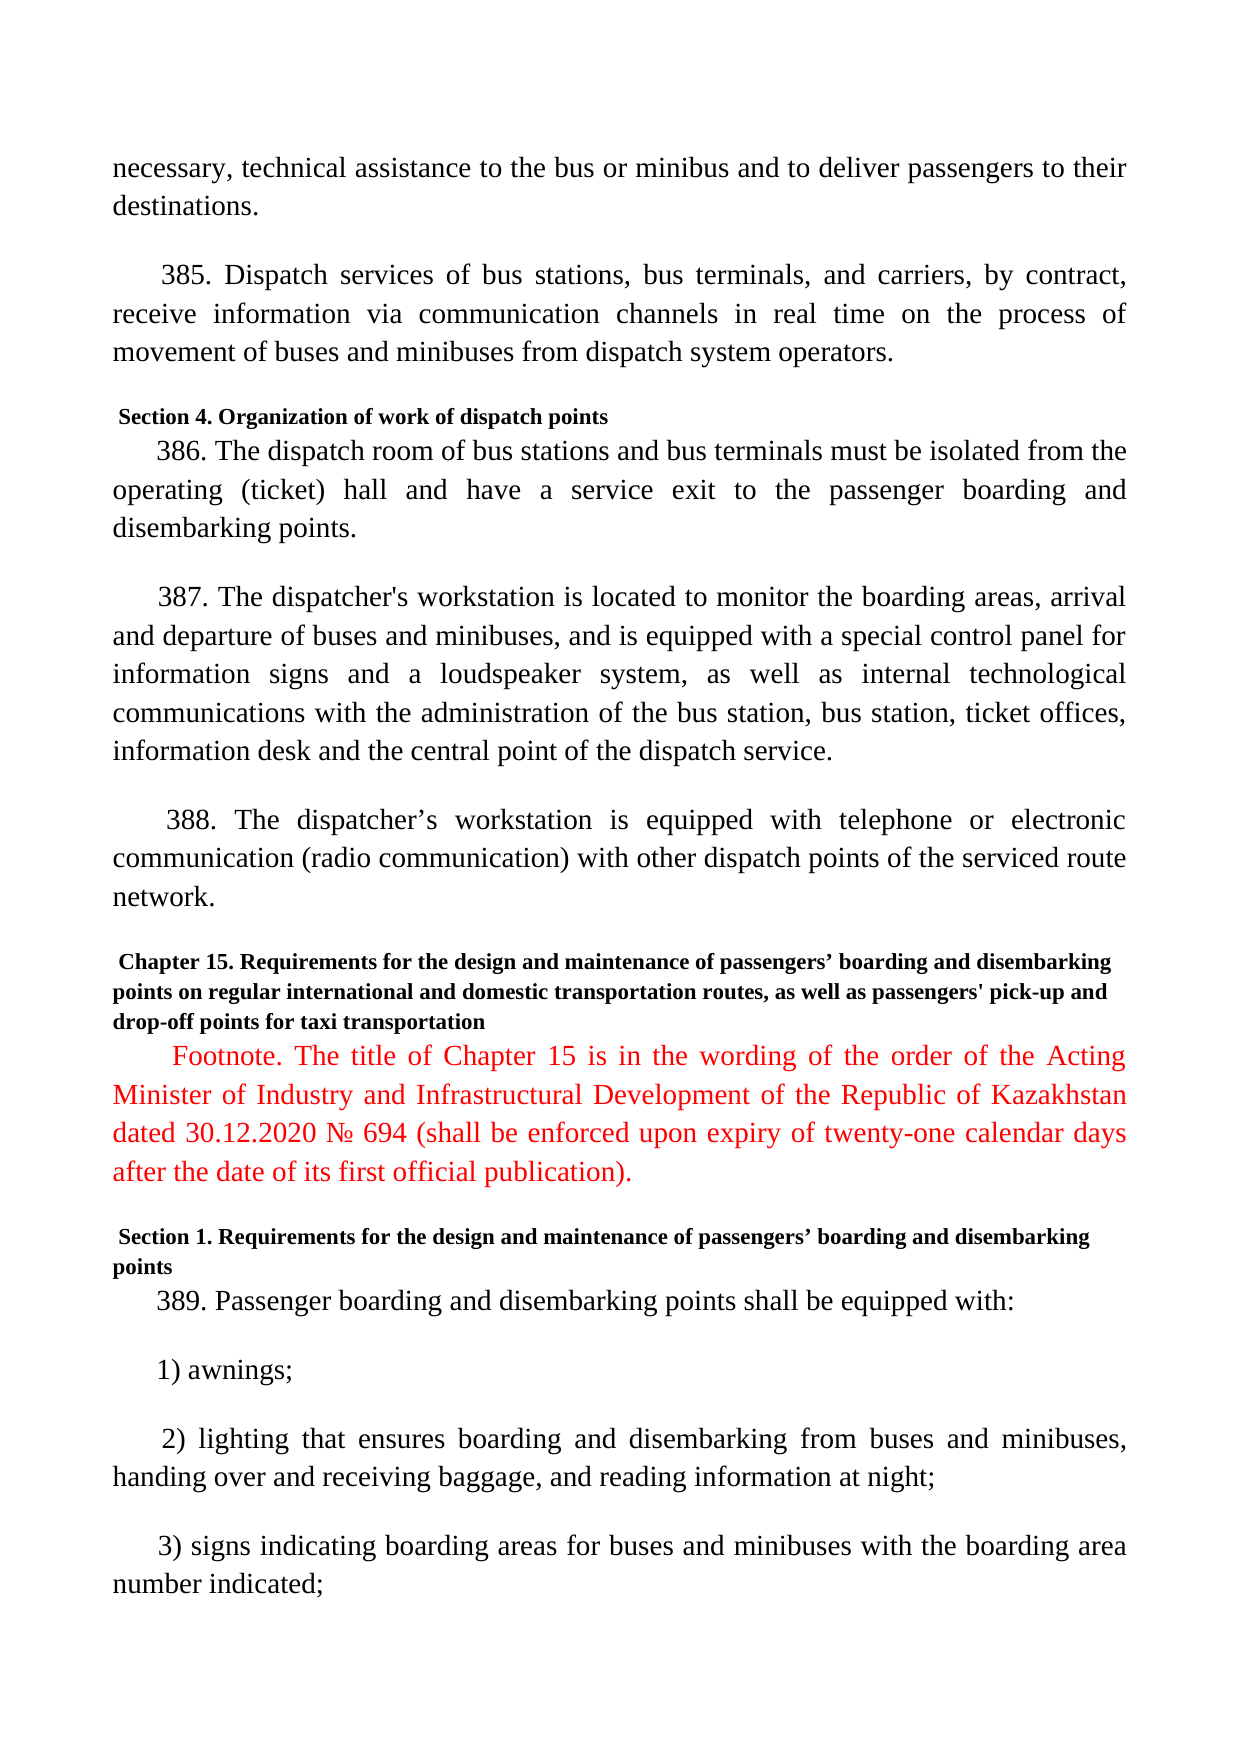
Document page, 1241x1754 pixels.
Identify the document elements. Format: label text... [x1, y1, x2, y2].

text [112, 150, 1128, 222]
text 387. The dispatcher's workstation is located to monitor the boarding areas, arrival and departure of buses and minibuses, and is equipped with a special control panel for information signs and a loudspeaker system, as well as internal technological communications with the administration of the bus station, bus station, ticket offices, information desk and the central point of the dispatch service. [112, 579, 1128, 767]
text 386. The dispatch room of bus stations and bus terminals must be isolated from the operating (ticket) hall and have a service exit to the passenger boarding and disembarking points. [112, 433, 1128, 544]
text 389. Passenger boarding and disembarking points shall be equipped with: [112, 1283, 1128, 1317]
text 388. The dispatcher’s workstation is equipped with telephone or electronic communication (radio communication) with other dispatch points of the serviced route network. [112, 802, 1128, 913]
text Section 1. Requirements for the design and maintenance of passengers’ boarding and disembarking points [112, 1223, 1128, 1279]
text 2) lighting that ensures boarding and disembarking from buses and minibuses, handing over and receiving baggage, and reading information at night; [112, 1421, 1128, 1493]
text 1) awnings; [112, 1352, 1128, 1386]
text Chapter 15. Requirements for the design and maintenance of passengers’ boarding and disembarking points on regular international and domestic transportation routes, as well as passengers' pick-up and drop-off points for taxi transportation [112, 948, 1128, 1035]
text Section 4. Organization of work of dispatch points [112, 403, 1128, 429]
text Footnote. The title of Chapter 15 is in the wording of the order of the Acting Minister of Industry and Infrastructural Development of the Republic of Kazakhstan dated 30.12.2020 № 694 (shall be enforced upon expiry of twenty-one calendar days after the date of its first official publication). [112, 1038, 1128, 1188]
text 3) signs indicating boarding areas for buses and minibuses with the boarding area number indicated; [112, 1528, 1128, 1600]
text 385. Dispatch services of bus stations, bus terminals, and carriers, by contract, receive information via communication channels in real time on the process of movement of buses and minibuses from dispatch system operators. [112, 257, 1128, 368]
